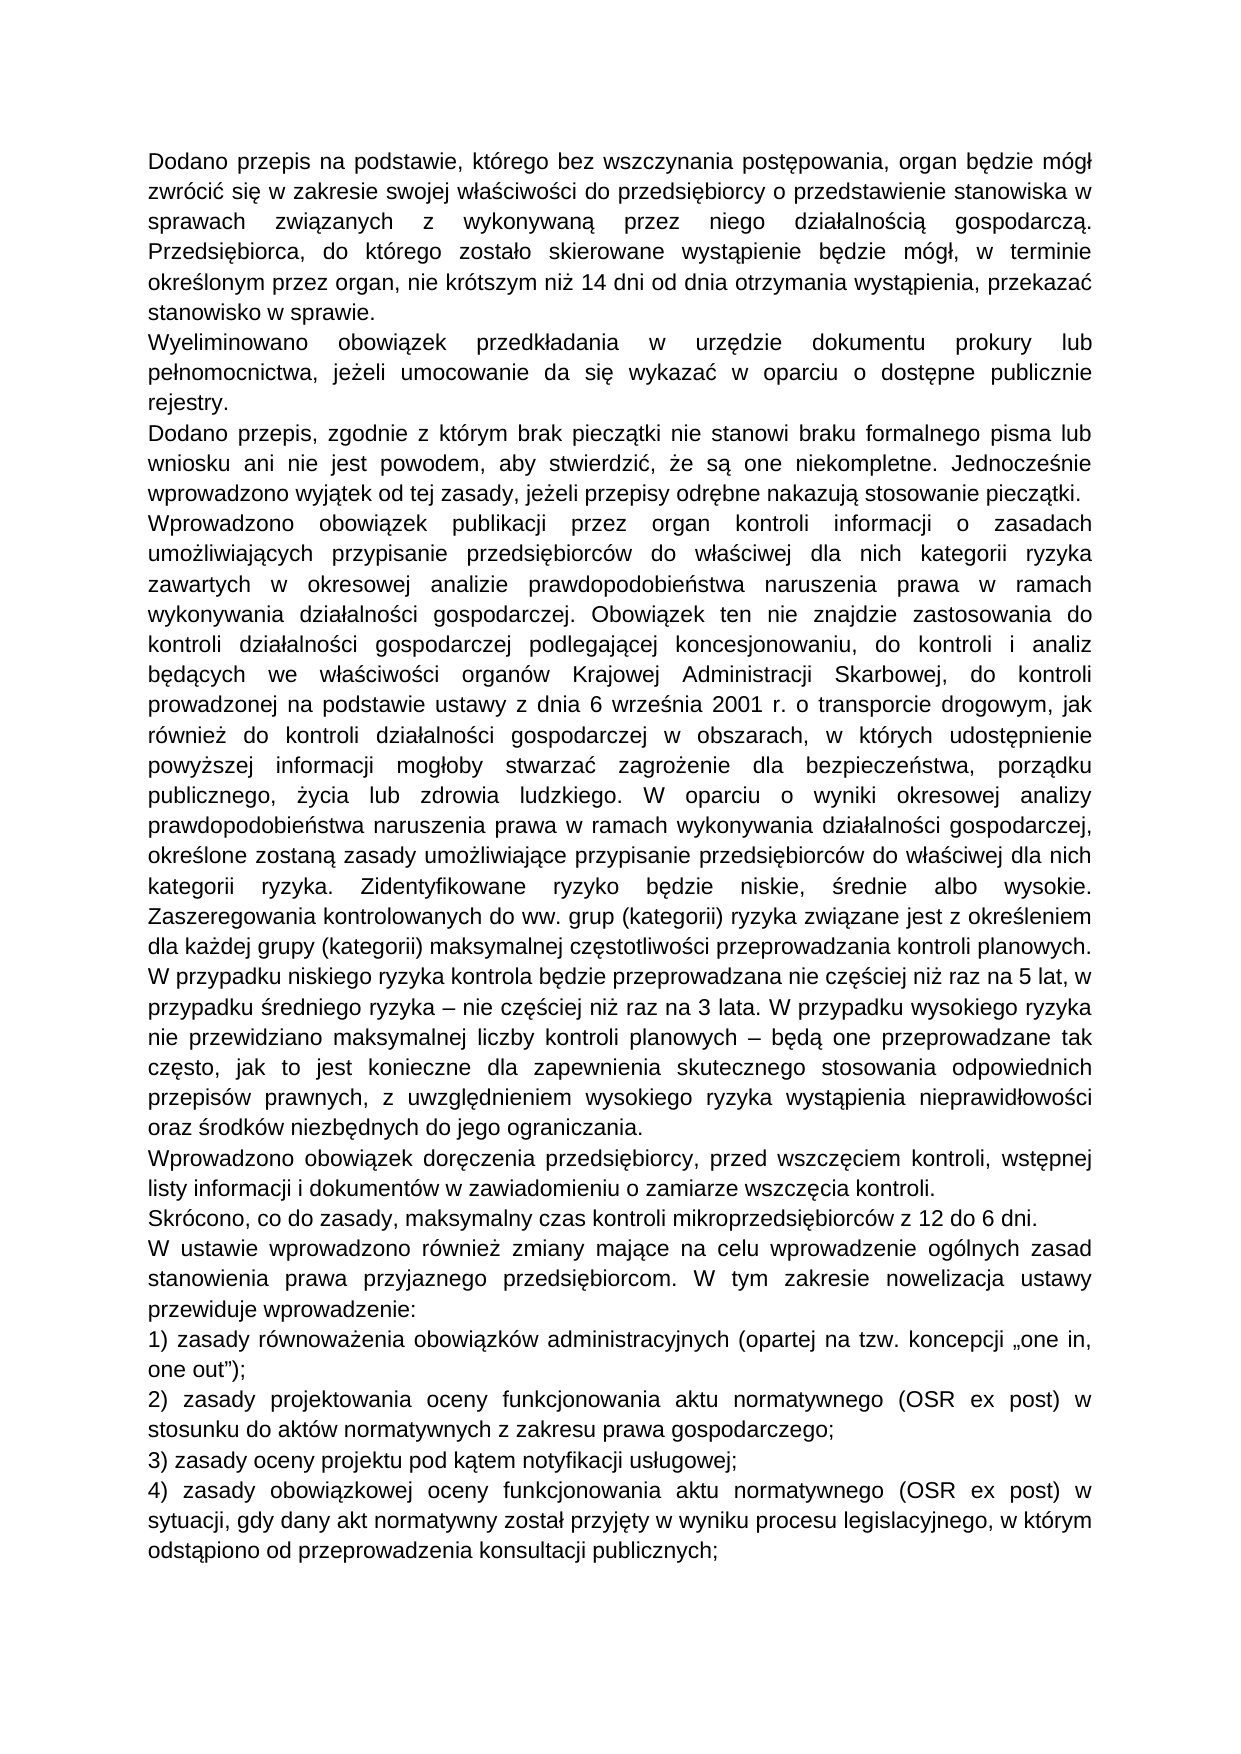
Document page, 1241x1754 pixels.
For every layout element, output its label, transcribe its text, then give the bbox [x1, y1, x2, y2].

text Wyeliminowano obowiązek przedkładania w urzędzie dokumentu prokury lub pełnomocnictwa, jeżeli umocowanie da się wykazać w oparciu o dostępne publicznie rejestry. [148, 329, 1093, 416]
text 2) zasady projektowania oceny funkcjonowania aktu normatywnego (OSR ex post) w stosunku do aktów normatywnych z zakresu prawa gospodarczego; [148, 1386, 1093, 1443]
text Dodano przepis, zgodnie z którym brak pieczątki nie stanowi braku formalnego pisma lub wniosku ani nie jest powodem, aby stwierdzić, że są one niekompletne. Jednocześnie wprowadzono wyjątek od tej zasady, jeżeli przepisy odrębne nakazują stosowanie pieczątki. [148, 419, 1093, 506]
text Dodano przepis na podstawie, którego bez wszczynania postępowania, organ będzie mógł zwrócić się w zakresie swojej właściwości do przedsiębiorcy o przedstawienie stanowiska w sprawach związanych z wykonywaną przez niego działalnością gospodarczą. Przedsiębiorca, do którego zostało skierowane wystąpienie będzie mógł, w terminie określonym przez organ, nie krótszym niż 14 dni od dnia otrzymania wystąpienia, przekazać stanowisko w sprawie. [148, 148, 1093, 325]
text Wprowadzono obowiązek publikacji przez organ kontroli informacji o zasadach umożliwiających przypisanie przedsiębiorców do właściwej dla nich kategorii ryzyka zawartych w okresowej analizie prawdopodobieństwa naruszenia prawa w ramach wykonywania działalności gospodarczej. Obowiązek ten nie znajdzie zastosowania do kontroli działalności gospodarczej podlegającej koncesjonowaniu, do kontroli i analiz będących we właściwości organów Krajowej Administracji Skarbowej, do kontroli prowadzonej na podstawie ustawy z dnia 6 września 2001 r. o transporcie drogowym, jak również do kontroli działalności gospodarczej w obszarach, w których udostępnienie powyższej informacji mogłoby stwarzać zagrożenie dla bezpieczeństwa, porządku publicznego, życia lub zdrowia ludzkiego. W oparciu o wyniki okresowej analizy prawdopodobieństwa naruszenia prawa w ramach wykonywania działalności gospodarczej, określone zostaną zasady umożliwiające przypisanie przedsiębiorców do właściwej dla nich kategorii ryzyka. Zidentyfikowane ryzyko będzie niskie, średnie albo wysokie. Zaszeregowania kontrolowanych do ww. grup (kategorii) ryzyka związane jest z określeniem dla każdej grupy (kategorii) maksymalnej częstotliwości przeprowadzania kontroli planowych. W przypadku niskiego ryzyka kontrola będzie przeprowadzana nie częściej niż raz na 5 lat, w przypadku średniego ryzyka – nie częściej niż raz na 3 lata. W przypadku wysokiego ryzyka nie przewidziano maksymalnej liczby kontroli planowych – będą one przeprowadzane tak często, jak to jest konieczne dla zapewnienia skutecznego stosowania odpowiednich przepisów prawnych, z uwzględnieniem wysokiego ryzyka wystąpienia nieprawidłowości oraz środków niezbędnych do jego ograniczania. [148, 510, 1093, 1141]
text Skrócono, co do zasady, maksymalny czas kontroli mikroprzedsiębiorców z 12 do 6 dni. [148, 1205, 1093, 1231]
text 4) zasady obowiązkowej oceny funkcjonowania aktu normatywnego (OSR ex post) w sytuacji, gdy dany akt normatywny został przyjęty w wyniku procesu legislacyjnego, w którym odstąpiono od przeprowadzenia konsultacji publicznych; [148, 1477, 1093, 1563]
text Wprowadzono obowiązek doręczenia przedsiębiorcy, przed wszczęciem kontroli, wstępnej listy informacji i dokumentów w zawiadomieniu o zamiarze wszczęcia kontroli. [148, 1144, 1093, 1201]
text 3) zasady oceny projektu pod kątem notyfikacji usługowej; [148, 1447, 1093, 1473]
text 1) zasady równoważenia obowiązków administracyjnych (opartej na tzw. koncepcji „one in, one out”); [148, 1326, 1093, 1382]
text W ustawie wprowadzono również zmiany mające na celu wprowadzenie ogólnych zasad stanowienia prawa przyjaznego przedsiębiorcom. W tym zakresie nowelizacja ustawy przewiduje wprowadzenie: [148, 1235, 1093, 1322]
